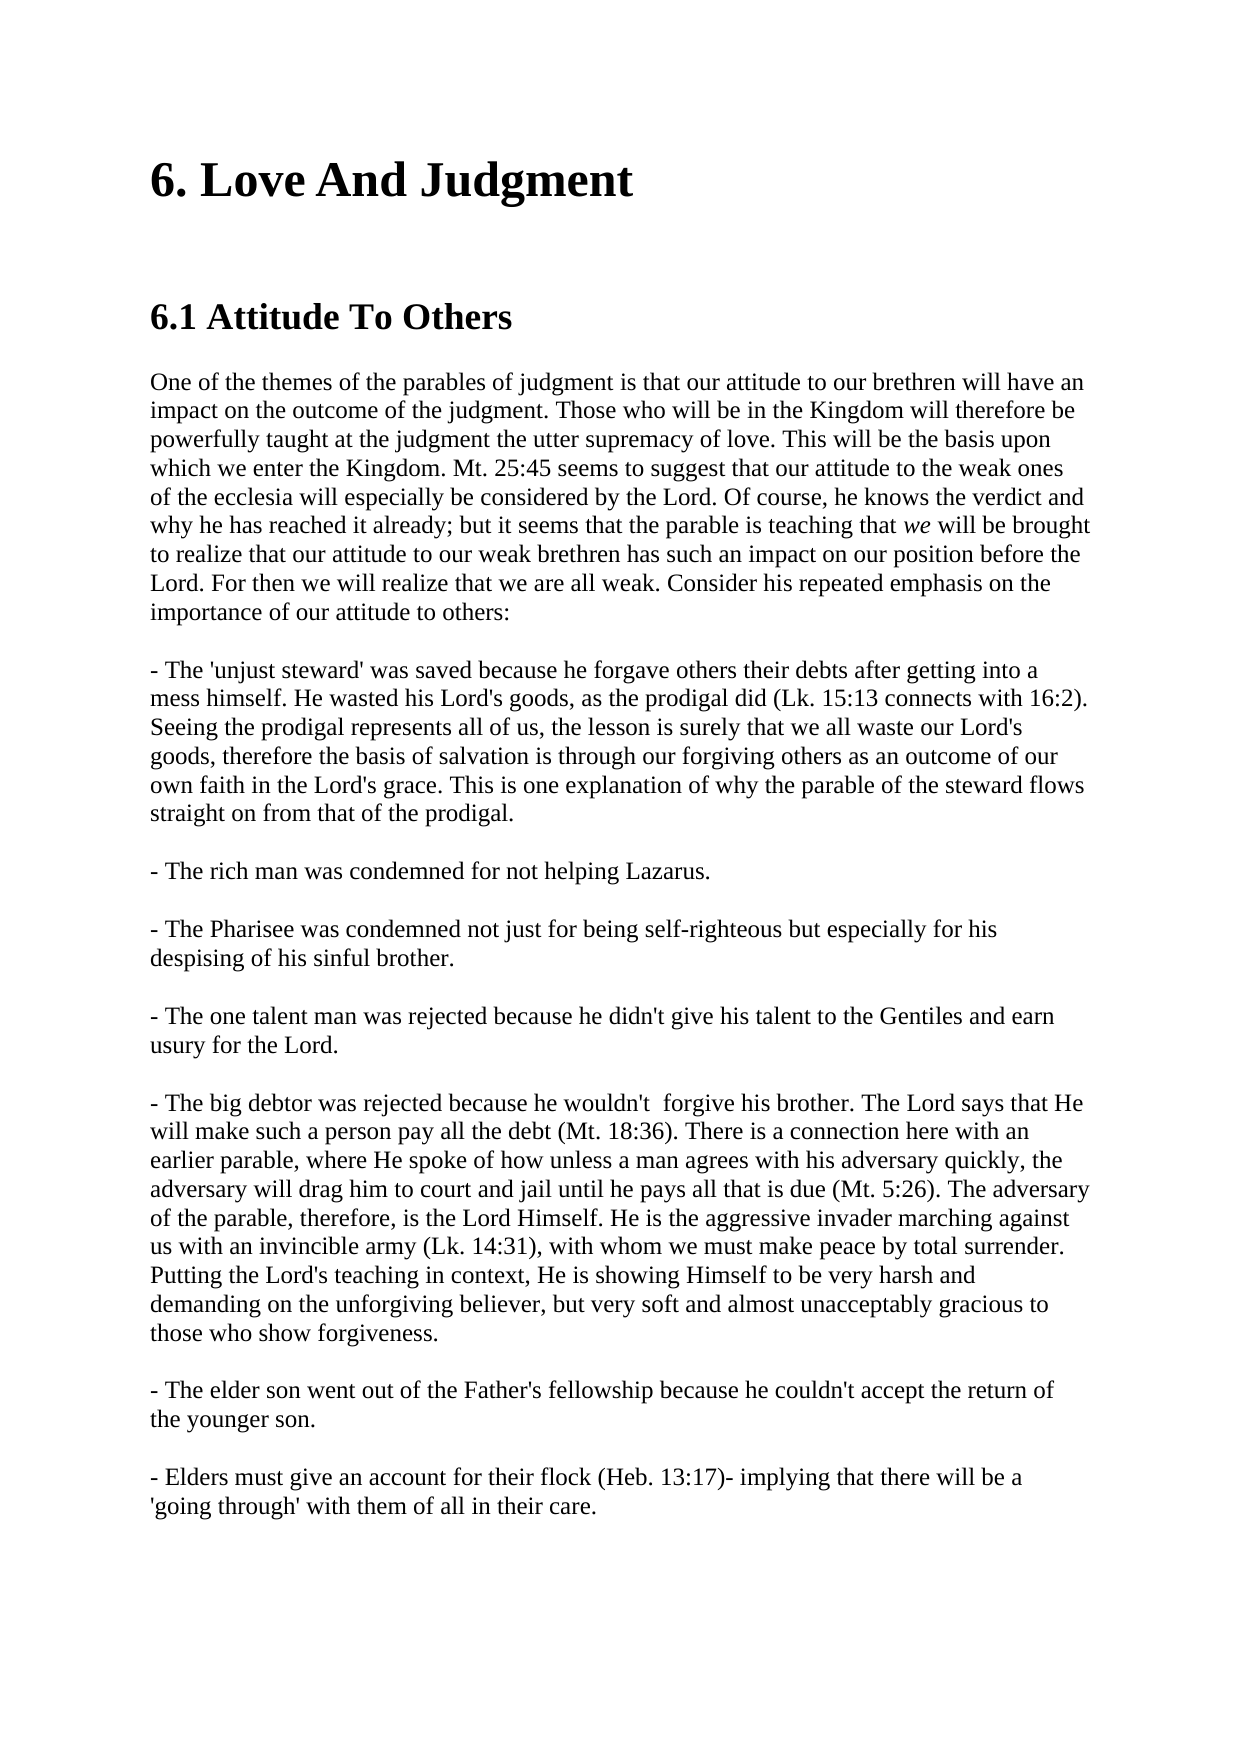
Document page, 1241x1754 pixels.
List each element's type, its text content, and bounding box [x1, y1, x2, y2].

text - The elder son went out of the Father's fellowship because he couldn't accept the return of the younger son. [150, 1376, 1090, 1433]
text - The Pharisee was condemned not just for being self-righteous but especially for his despising of his sinful brother. [150, 914, 1090, 972]
text - The 'unjust steward' was saved because he forgave others their debts after getting into a mess himself. He wasted his Lord's goods, as the prodigal did (Lk. 15:13 connects with 16:2). Seeing the prodigal represents all of us, the lesson is surely that we all waste our Lord's goods, therefore the basis of salvation is through our forgiving others as an outcome of our own faith in the Lord's grace. This is one explanation of why the parable of the steward flows straight on from that of the prodigal. [150, 655, 1090, 827]
text - The one talent man was rejected because he didn't give his talent to the Gentiles and earn usury for the Lord. [150, 1001, 1090, 1058]
text - The big debtor was rejected because he wouldn't forgive his brother. The Lord says that He will make such a person pay all the debt (Mt. 18:36). There is a connection here with an earlier parable, where He spoke of how unless a man agrees with his adversary quickly, the adversary will drag him to court and jail until he pays all that is due (Mt. 5:26). The adversary of the parable, therefore, is the Lord Himself. He is the aggressive invader marching against us with an invincible army (Lk. 14:31), with whom we must make peace by total surrender. Putting the Lord's teaching in context, He is showing Himself to be very harsh and demanding on the unforgiving believer, but very soft and almost unacceptably gracious to those who show forgiveness. [150, 1088, 1090, 1346]
text - The rich man was condemned for not helping Lazarus. [150, 856, 1090, 885]
text 6. Love And Judgment [150, 150, 1090, 207]
text - Elders must give an account for their flock (Heb. 13:17)- implying that there will be a 'going through' with them of all in their care. [150, 1462, 1090, 1520]
text 6.1 Attitude To Others [150, 294, 1090, 338]
text One of the themes of the parables of judgment is that our attitude to our brethren will have an impact on the outcome of the judgment. Those who will be in the Kingdom will therefore be powerfully taught at the judgment the utter supremacy of love. This will be the basis upon which we enter the Kingdom. Mt. 25:45 seems to suggest that our attitude to the weak ones of the ecclesia will especially be considered by the Lord. Of course, he knows the verdict and why he has reached it already; but it seems that the parable is teaching that we will be brought to realize that our attitude to our weak brethren has such an impact on our position before the Lord. For then we will realize that we are all weak. Consider his repeated emphasis on the importance of our attitude to others: [150, 367, 1090, 626]
